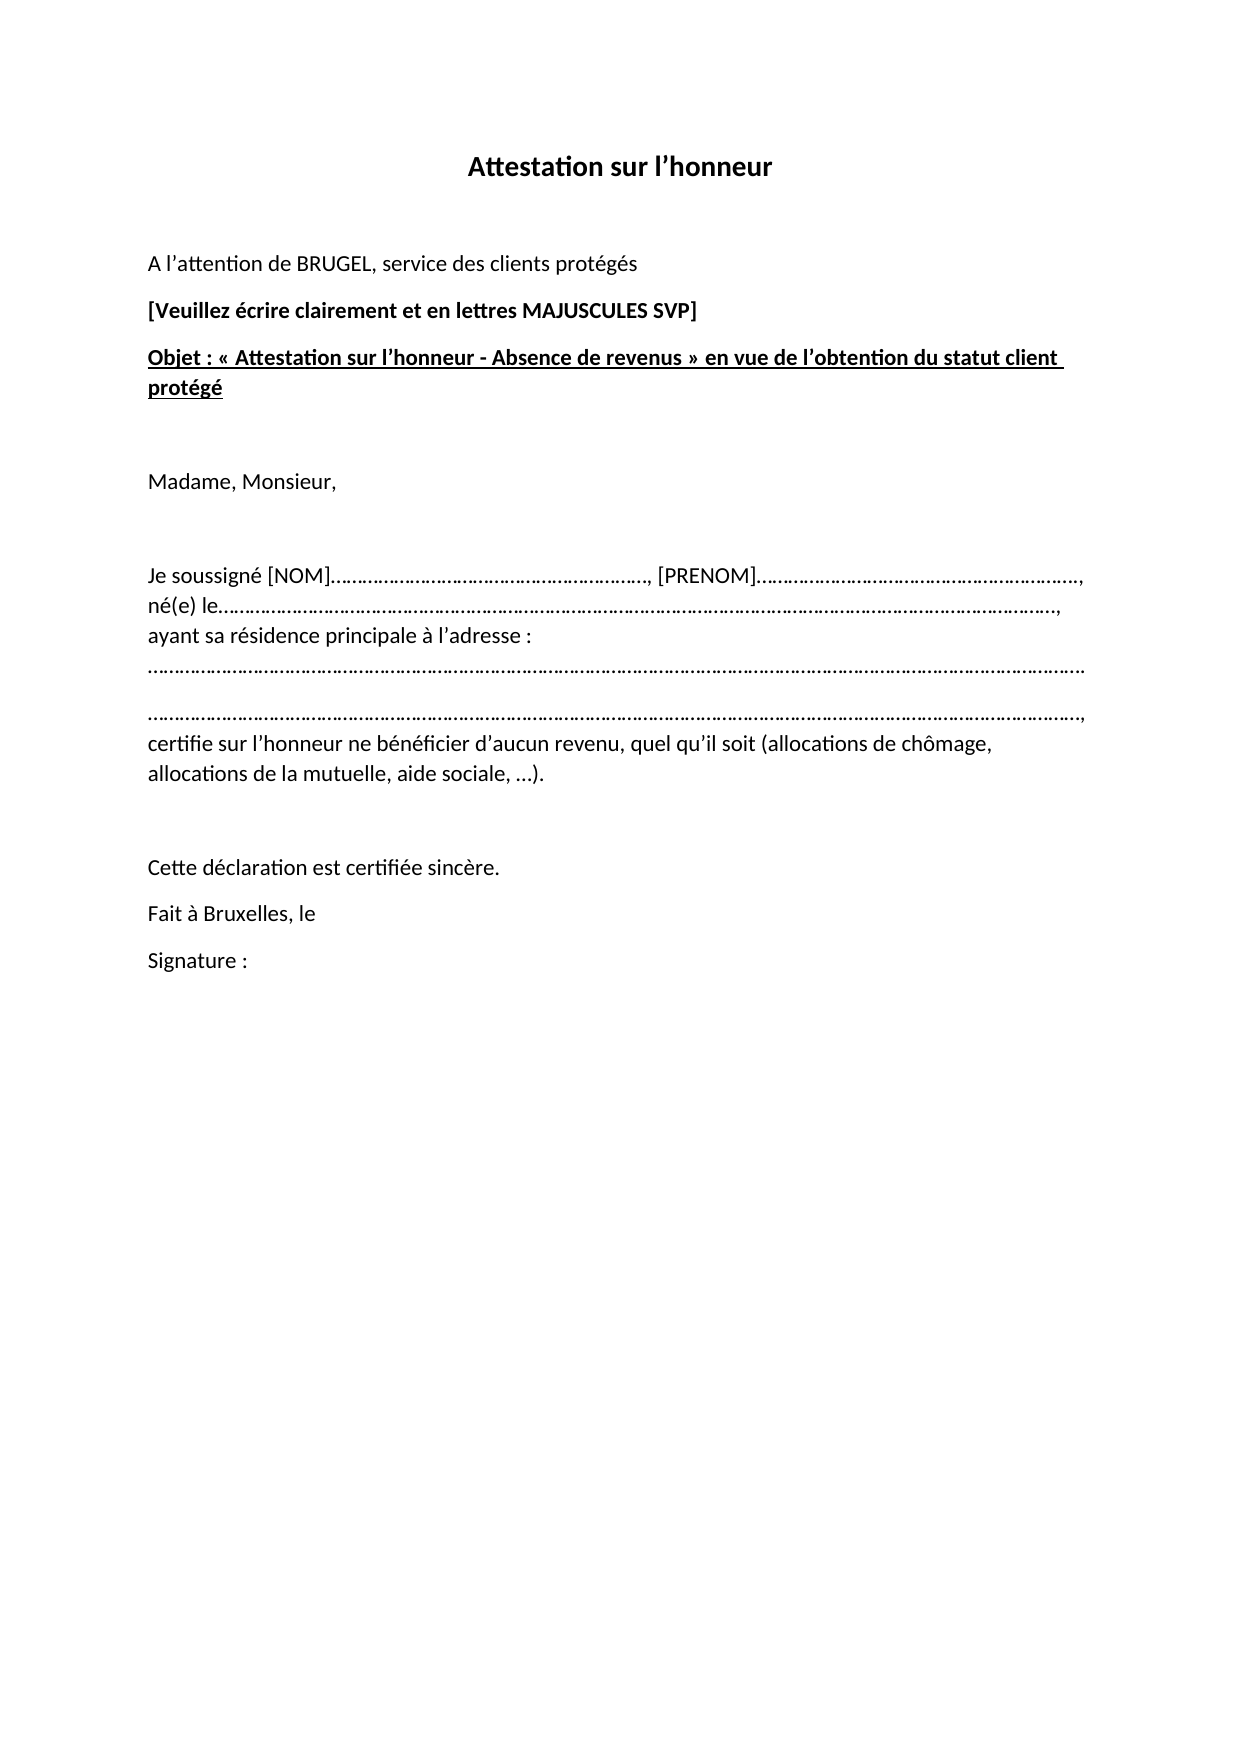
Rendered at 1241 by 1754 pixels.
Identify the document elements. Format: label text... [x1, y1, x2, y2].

text ……………………………………………………………………………………………………………………………………………………………, certifie sur l’honneur ne bénéficier d’aucun revenu, quel qu’il soit (allocations de chômage, allocations de la mutuelle, aide sociale, …). [148, 698, 1093, 787]
text Attestation sur l’honneur [148, 148, 1093, 183]
text Objet : « Attestation sur l’honneur - Absence de revenus » en vue de l’obtention du statut client protégé [148, 343, 1093, 402]
text Cette déclaration est certifiée sincère. [148, 853, 1093, 881]
text Fait à Bruxelles, le [148, 899, 1093, 928]
text A l’attention de BRUGEL, service des clients protégés [148, 249, 1093, 278]
text Signature : [148, 946, 1093, 974]
text Je soussigné [NOM]……………………………………………………, [PRENOM]……………………………………………………., né(e) le……………………………………………………………………………………………………………………………………………, ayant sa résidence principale à l’adresse : ……………………………………………………………………………………………………………………………………………………………. [148, 561, 1093, 680]
text [Veuillez écrire clairement et en lettres MAJUSCULES SVP] [148, 296, 1093, 324]
text Madame, Monsieur, [148, 467, 1093, 495]
